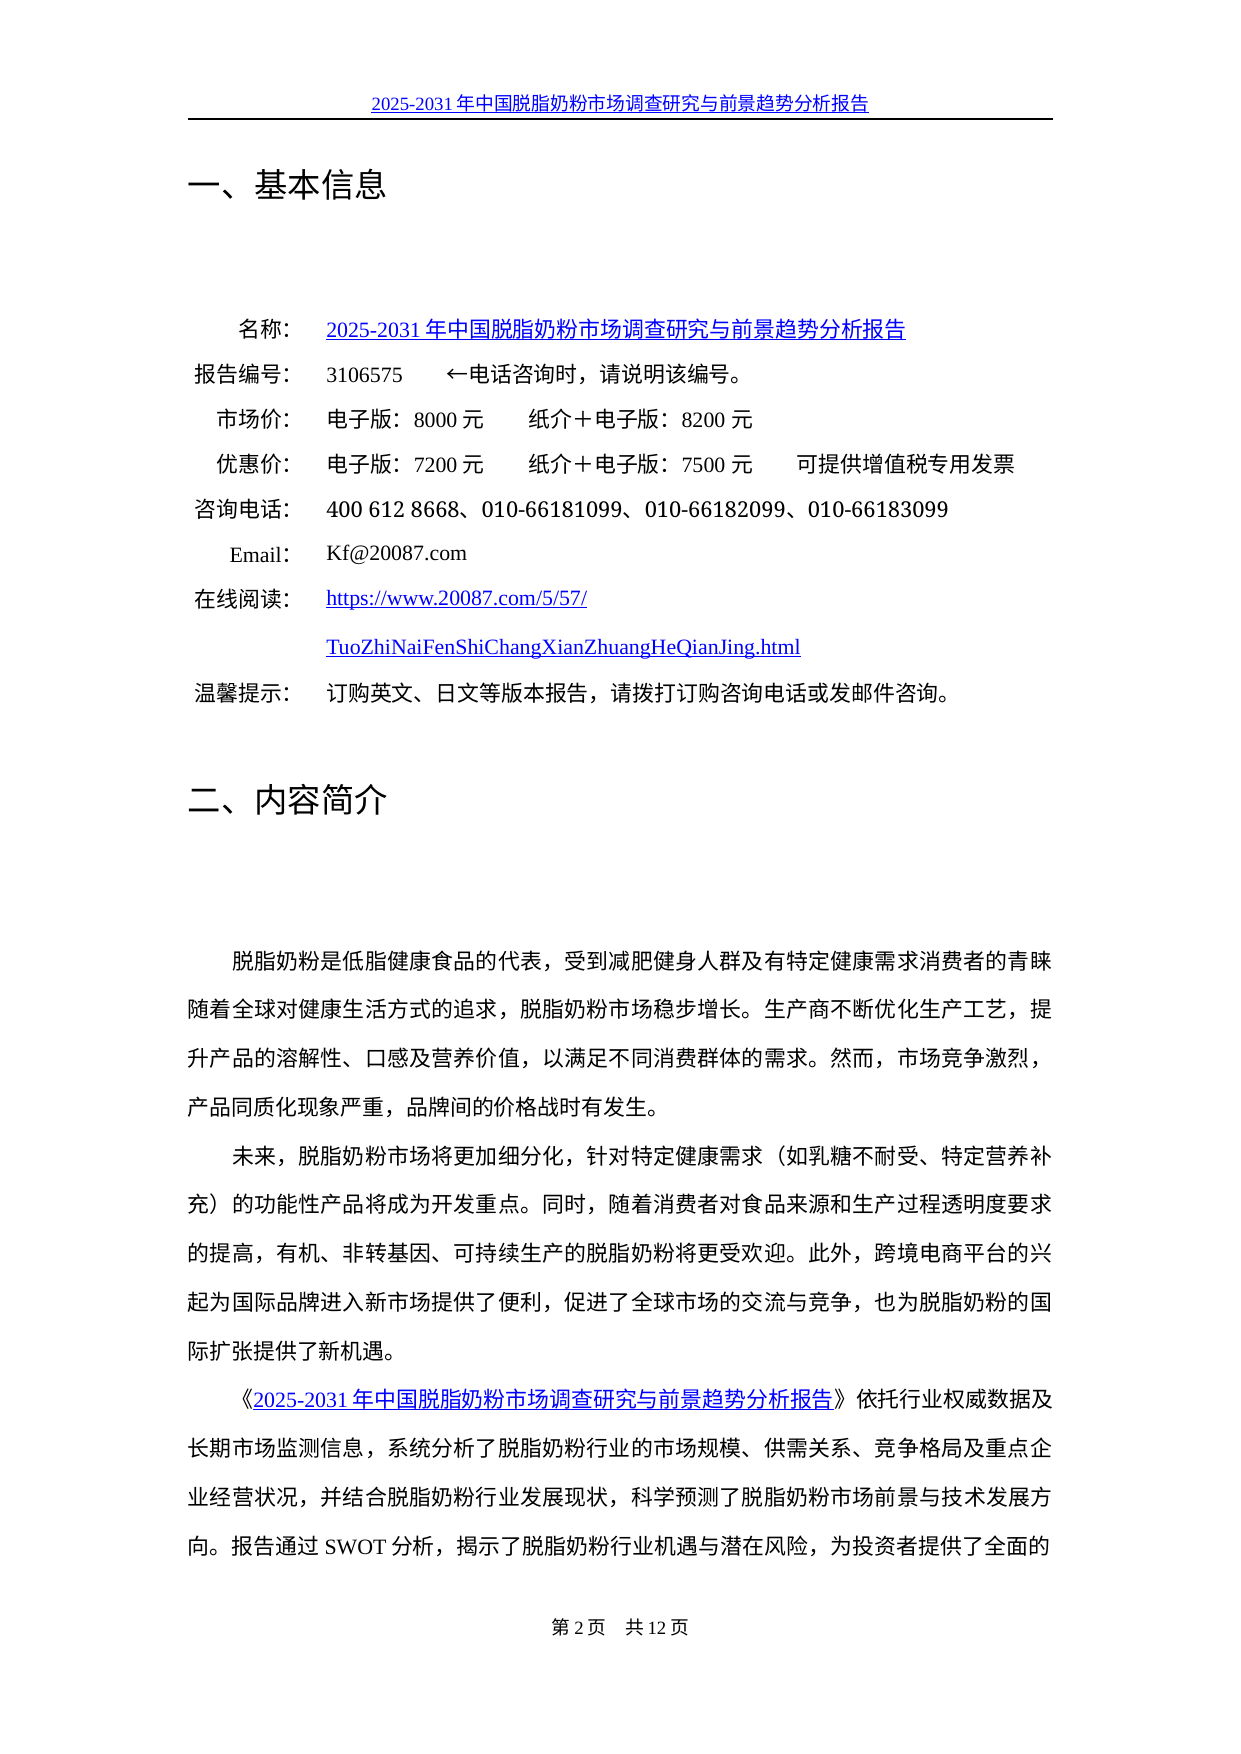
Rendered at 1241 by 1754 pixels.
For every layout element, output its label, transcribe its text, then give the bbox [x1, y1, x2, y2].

title 一、基本信息 [187, 150, 1053, 215]
table_cell Kf@20087.com [315, 537, 1073, 582]
table_cell 3106575 ←电话咨询时，请说明该编号。 [315, 357, 1073, 402]
table_cell [315, 582, 1073, 675]
table_cell 温馨提示： [167, 675, 315, 720]
table_cell 市场价： [167, 402, 315, 447]
table_cell 报告编号： [167, 357, 315, 402]
table_cell Email： [167, 537, 315, 582]
table_cell 电子版：7200 元 纸介＋电子版：7500 元 可提供增值税专用发票 [315, 447, 1073, 492]
table_cell 优惠价： [167, 447, 315, 492]
table_header 2025-2031年中国脱脂奶粉市场调查研究与前景趋势分析报告 [315, 312, 1073, 357]
table_cell 订购英文、日文等版本报告，请拨打订购咨询电话或发邮件咨询。 [315, 675, 1073, 720]
title 二、内容简介 [187, 766, 1053, 831]
table_header 名称： [167, 312, 315, 357]
table_cell 电子版：8000 元 纸介＋电子版：8200 元 [315, 402, 1073, 447]
table_cell 咨询电话： [167, 492, 315, 537]
table_cell 400 612 8668、010-66181099、010-66182099、010-66183099 [315, 492, 1073, 537]
table_cell 在线阅读： [167, 582, 315, 675]
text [187, 943, 1053, 1561]
